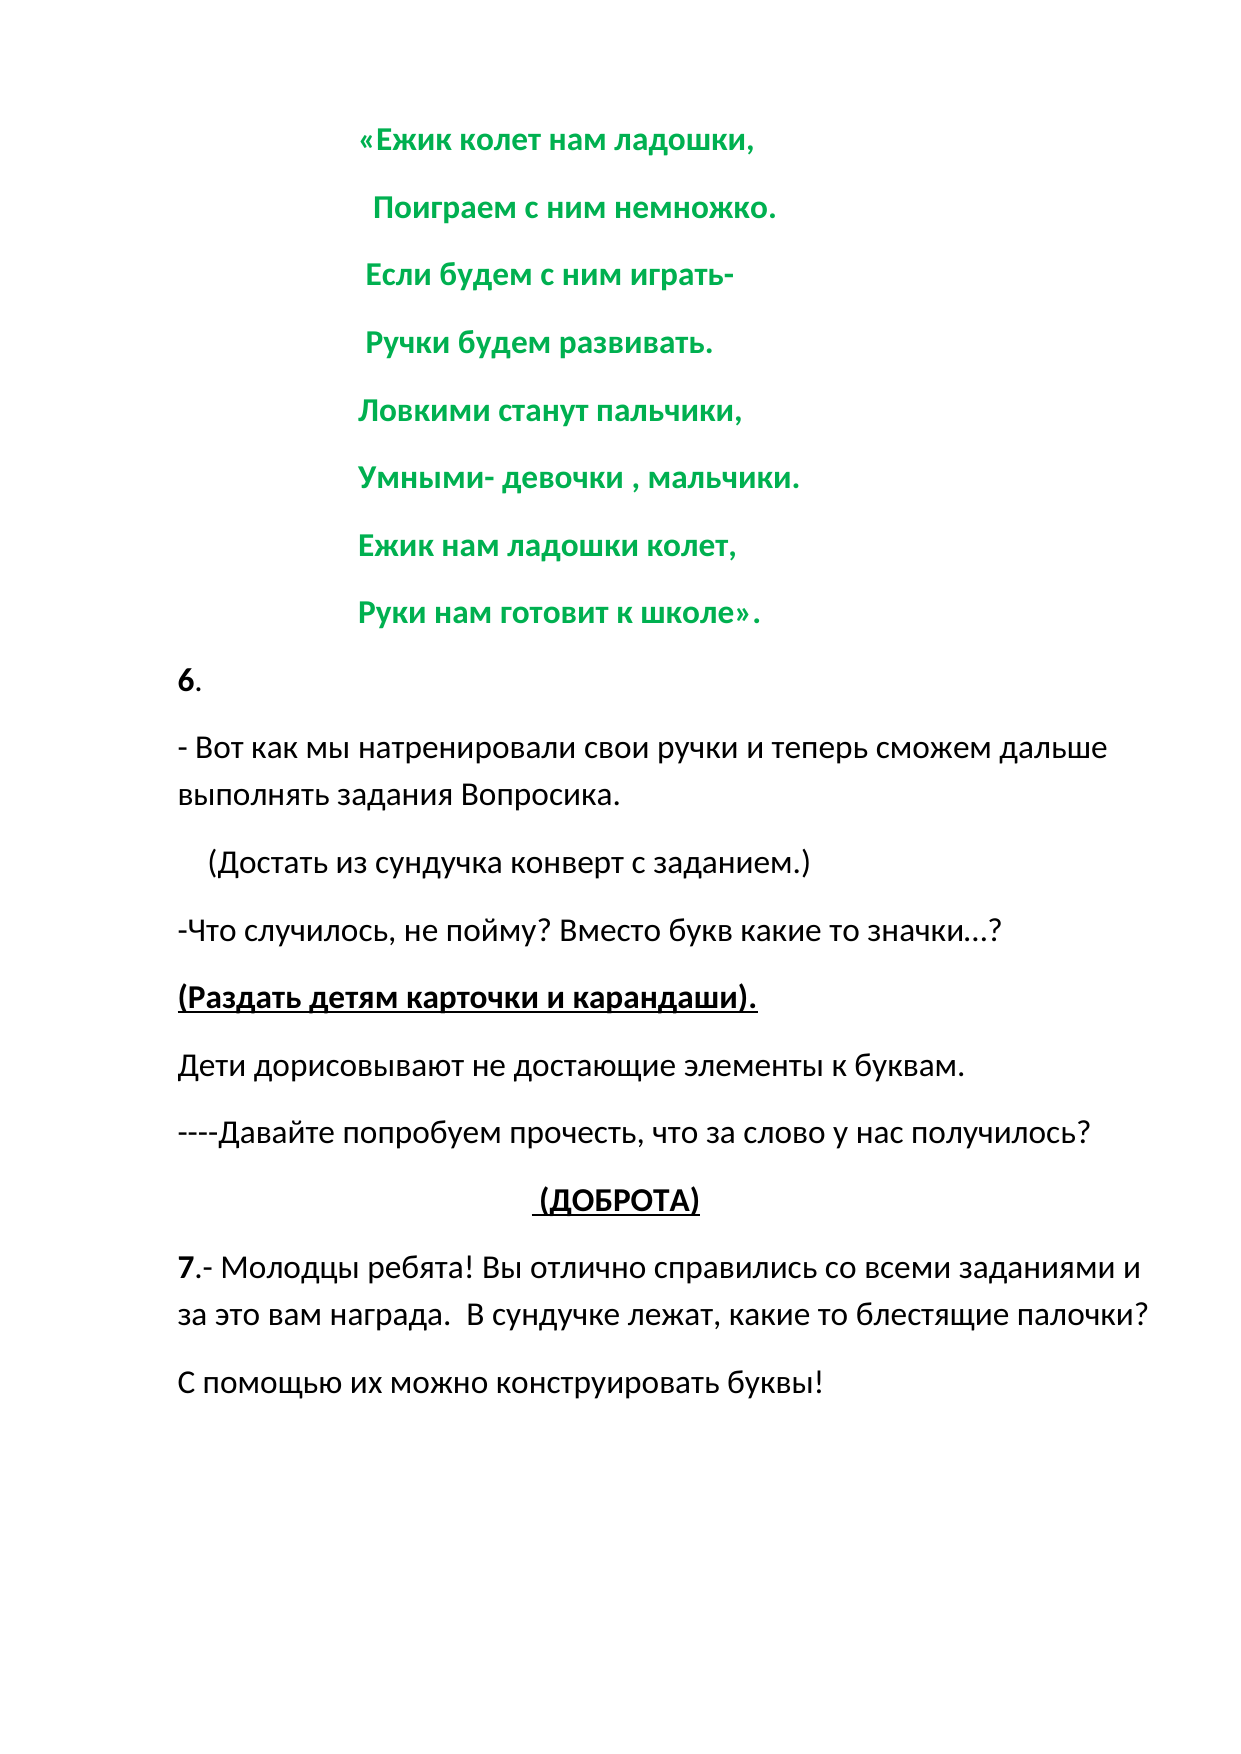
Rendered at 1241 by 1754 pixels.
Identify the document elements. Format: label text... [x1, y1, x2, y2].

text Руки нам готовит к школе». [177, 591, 1152, 632]
text (Раздать детям карточки и карандаши). [177, 976, 1152, 1017]
text -Что случилось, не пойму? Вместо букв какие то значки…? [177, 908, 1152, 949]
text Ежик нам ладошки колет, [177, 524, 1152, 564]
text 6. [177, 659, 1152, 700]
text Поиграем с ним немножко. [177, 186, 1152, 226]
text Ручки будем развивать. [177, 321, 1152, 362]
text - Вот как мы натренировали свои ручки и теперь сможем дальше выполнять задания Вопросика. [177, 727, 1152, 814]
text (Достать из сундучка конверт с заданием.) [177, 841, 1152, 882]
text Дети дорисовывают не достающие элементы к буквам. [177, 1044, 1152, 1084]
text С помощью их можно конструировать буквы! [177, 1361, 1152, 1402]
text Ловкими станут пальчики, [177, 388, 1152, 429]
text 7.- Молодцы ребята! Вы отлично справились со всеми заданиями и за это вам награда. В сундучке лежат, какие то блестящие палочки? [177, 1247, 1152, 1334]
text «Ежик колет нам ладошки, [177, 118, 1152, 159]
text ----Давайте попробуем прочесть, что за слово у нас получилось? [177, 1111, 1152, 1152]
text Умными- девочки , мальчики. [177, 456, 1152, 497]
text Если будем с ним играть- [177, 253, 1152, 294]
text (ДОБРОТА) [177, 1179, 1152, 1220]
